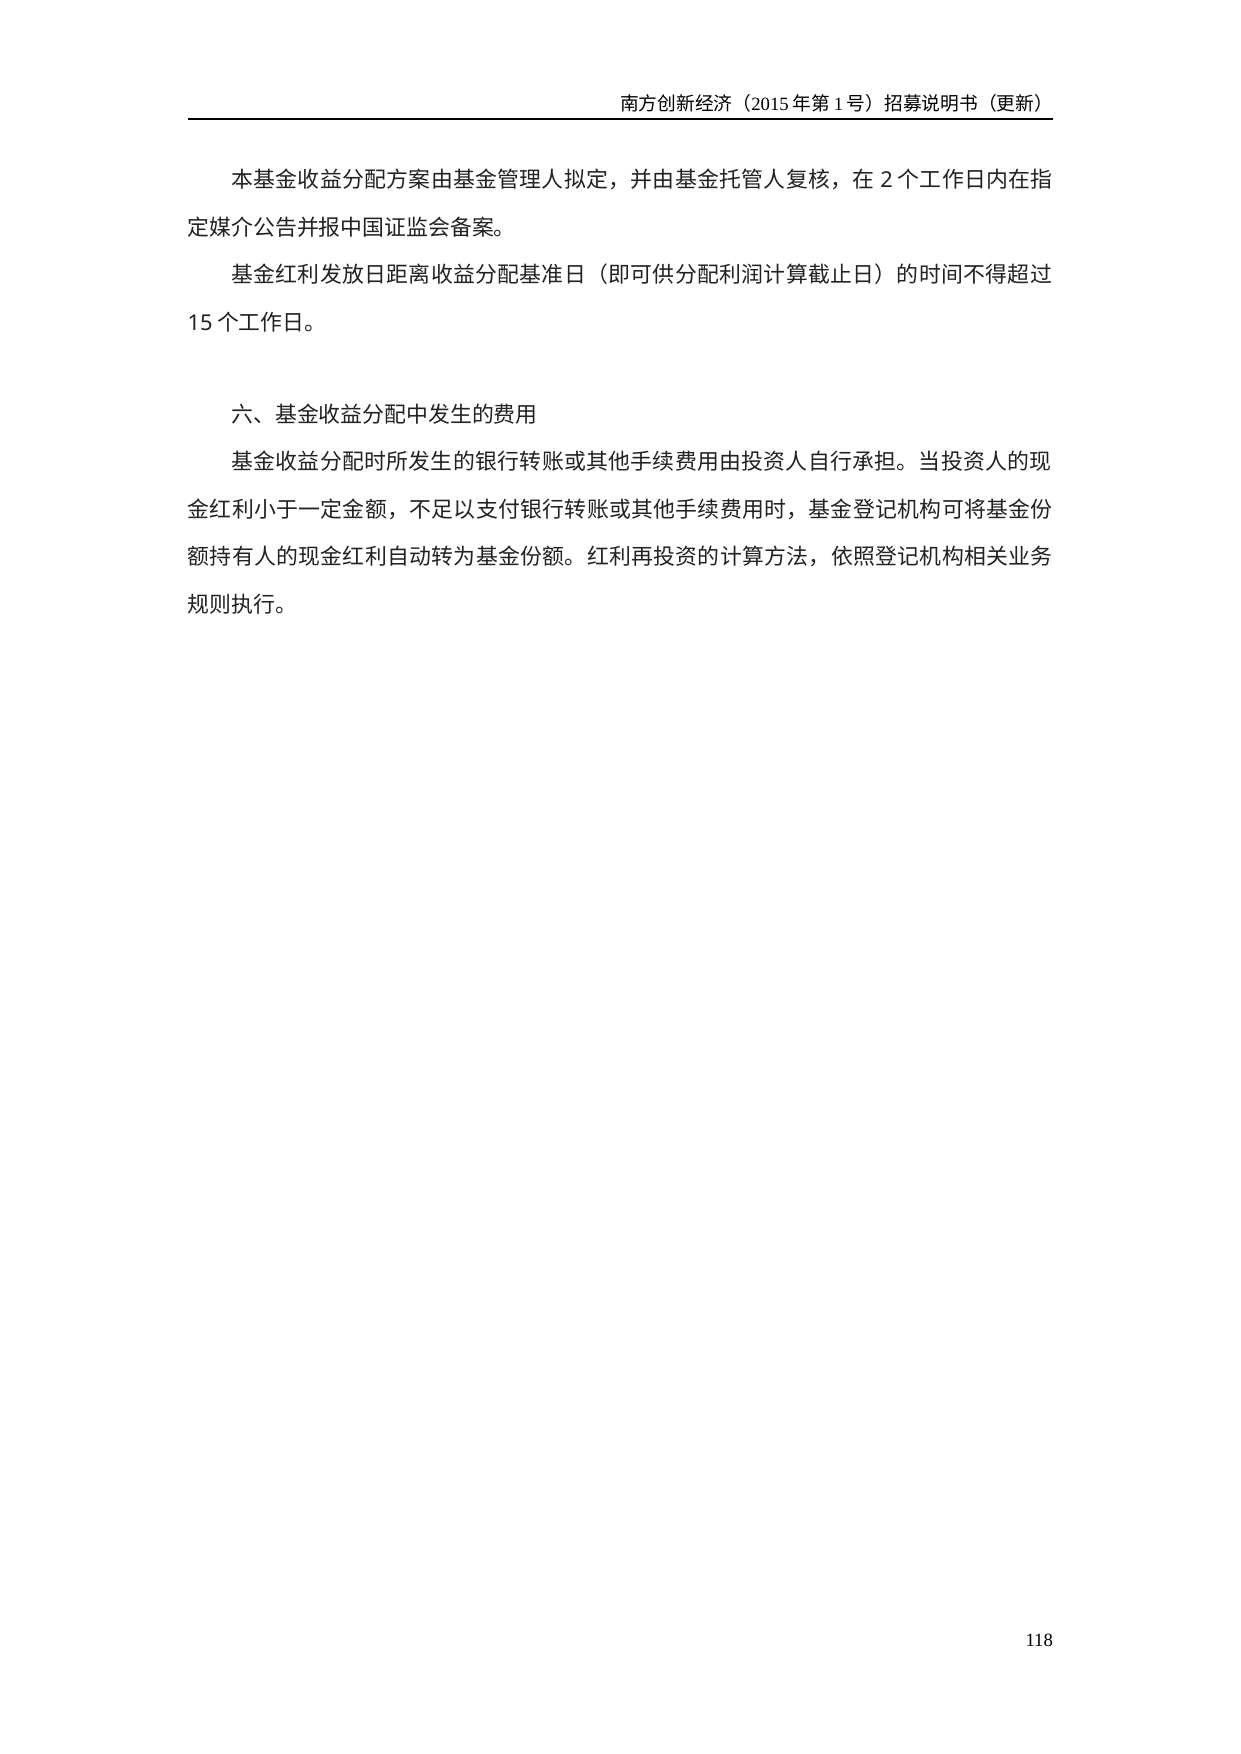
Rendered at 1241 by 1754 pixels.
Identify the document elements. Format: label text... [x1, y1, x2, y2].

text 基金红利发放日距离收益分配基准日（即可供分配利润计算截止日）的时间不得超过15个工作日。 [187, 257, 1053, 336]
text 六、基金收益分配中发生的费用 [187, 397, 1053, 428]
text 本基金收益分配方案由基金管理人拟定，并由基金托管人复核，在2个工作日内在指定媒介公告并报中国证监会备案。 [187, 162, 1053, 241]
text 基金收益分配时所发生的银行转账或其他手续费用由投资人自行承担。当投资人的现金红利小于一定金额，不足以支付银行转账或其他手续费用时，基金登记机构可将基金份额持有人的现金红利自动转为基金份额。红利再投资的计算方法，依照登记机构相关业务规则执行。 [187, 444, 1053, 618]
